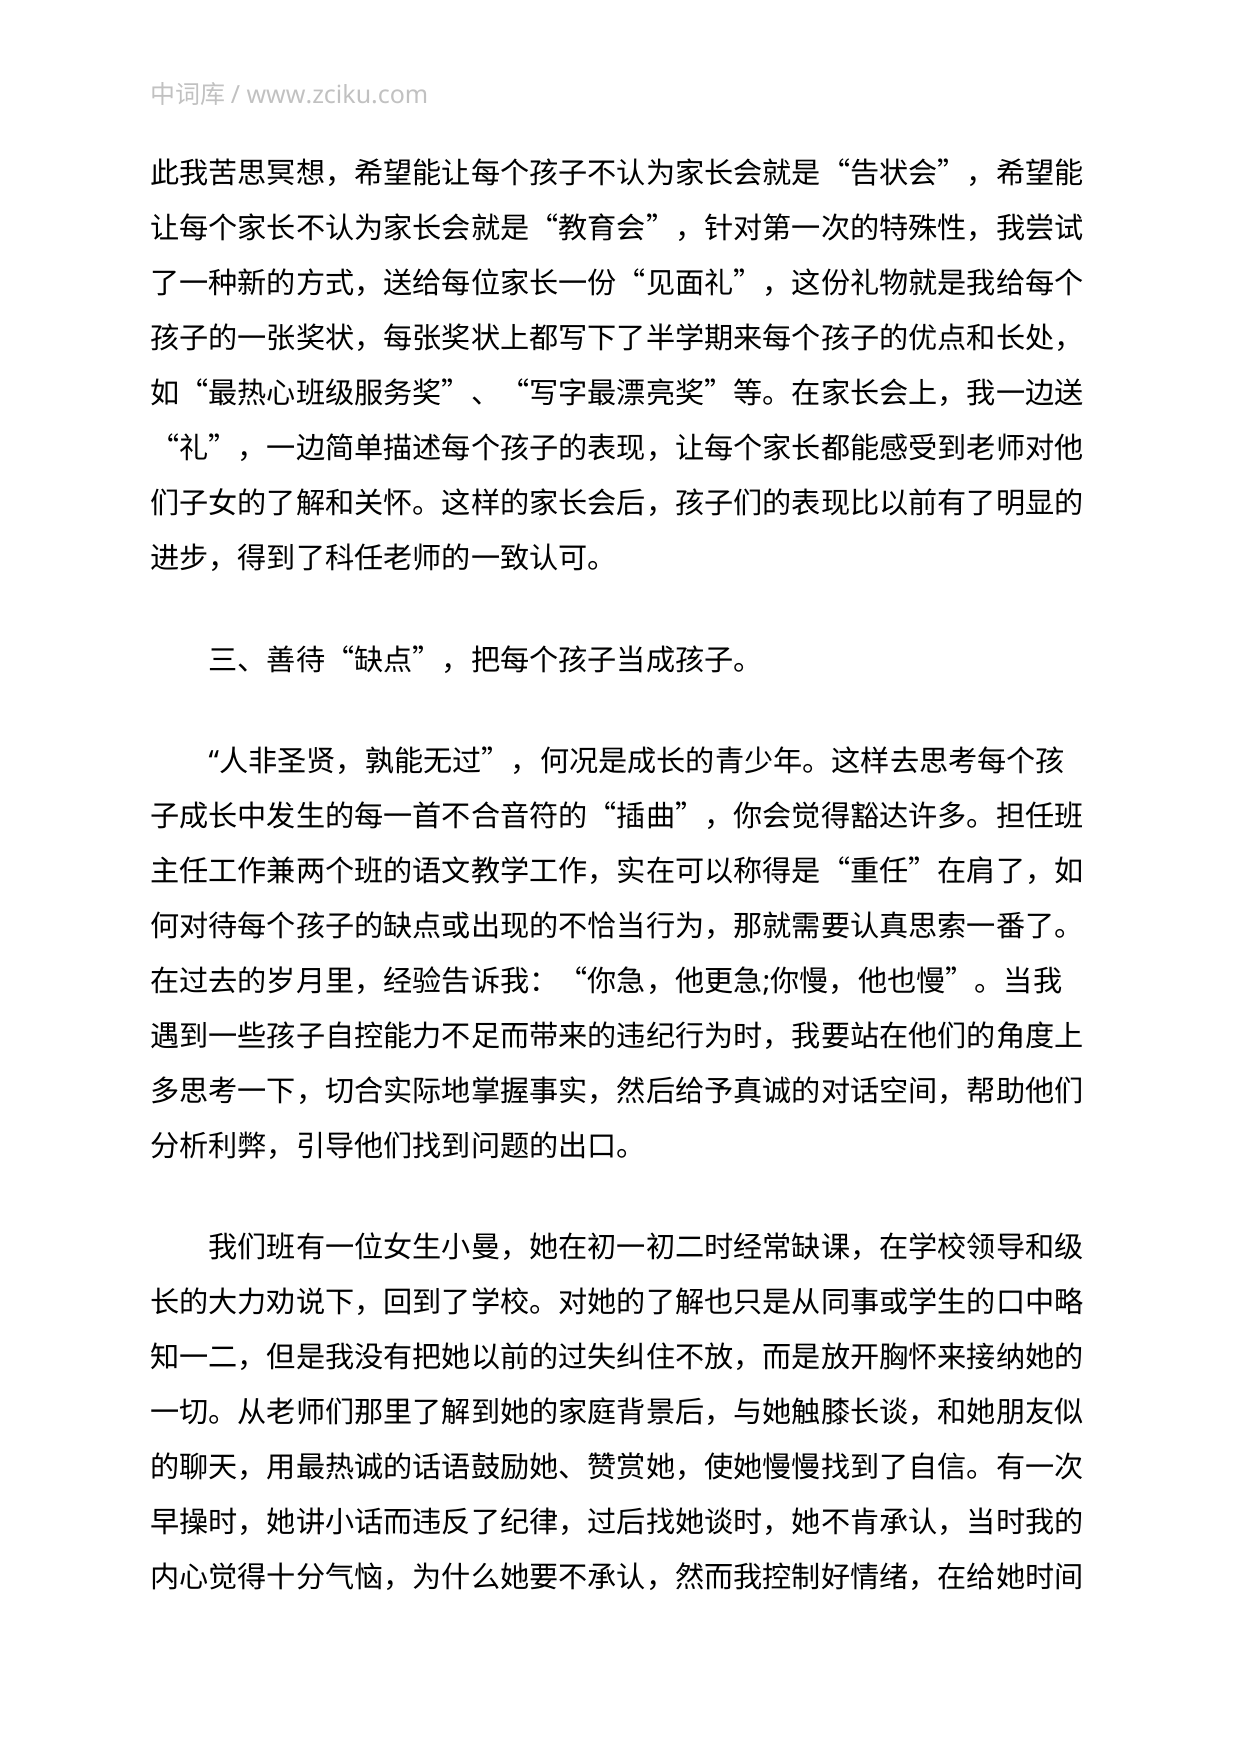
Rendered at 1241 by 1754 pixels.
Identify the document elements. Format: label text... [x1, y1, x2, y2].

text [150, 1224, 1090, 1596]
text 三、善待“缺点”，把每个孩子当成孩子。 [150, 636, 1090, 678]
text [150, 150, 1090, 577]
text “人非圣贤，孰能无过”，何况是成长的青少年。这样去思考每个孩子成长中发生的每一首不合音符的“插曲”，你会觉得豁达许多。担任班主任工作兼两个班的语文教学工作，实在可以称得是“重任”在肩了，如何对待每个孩子的缺点或出现的不恰当行为，那就需要认真思索一番了。在过去的岁月里，经验告诉我：“你急，他更急;你慢，他也慢”。当我遇到一些孩子自控能力不足而带来的违纪行为时，我要站在他们的角度上多思考一下，切合实际地掌握事实，然后给予真诚的对话空间，帮助他们分析利弊，引导他们找到问题的出口。 [150, 738, 1090, 1164]
